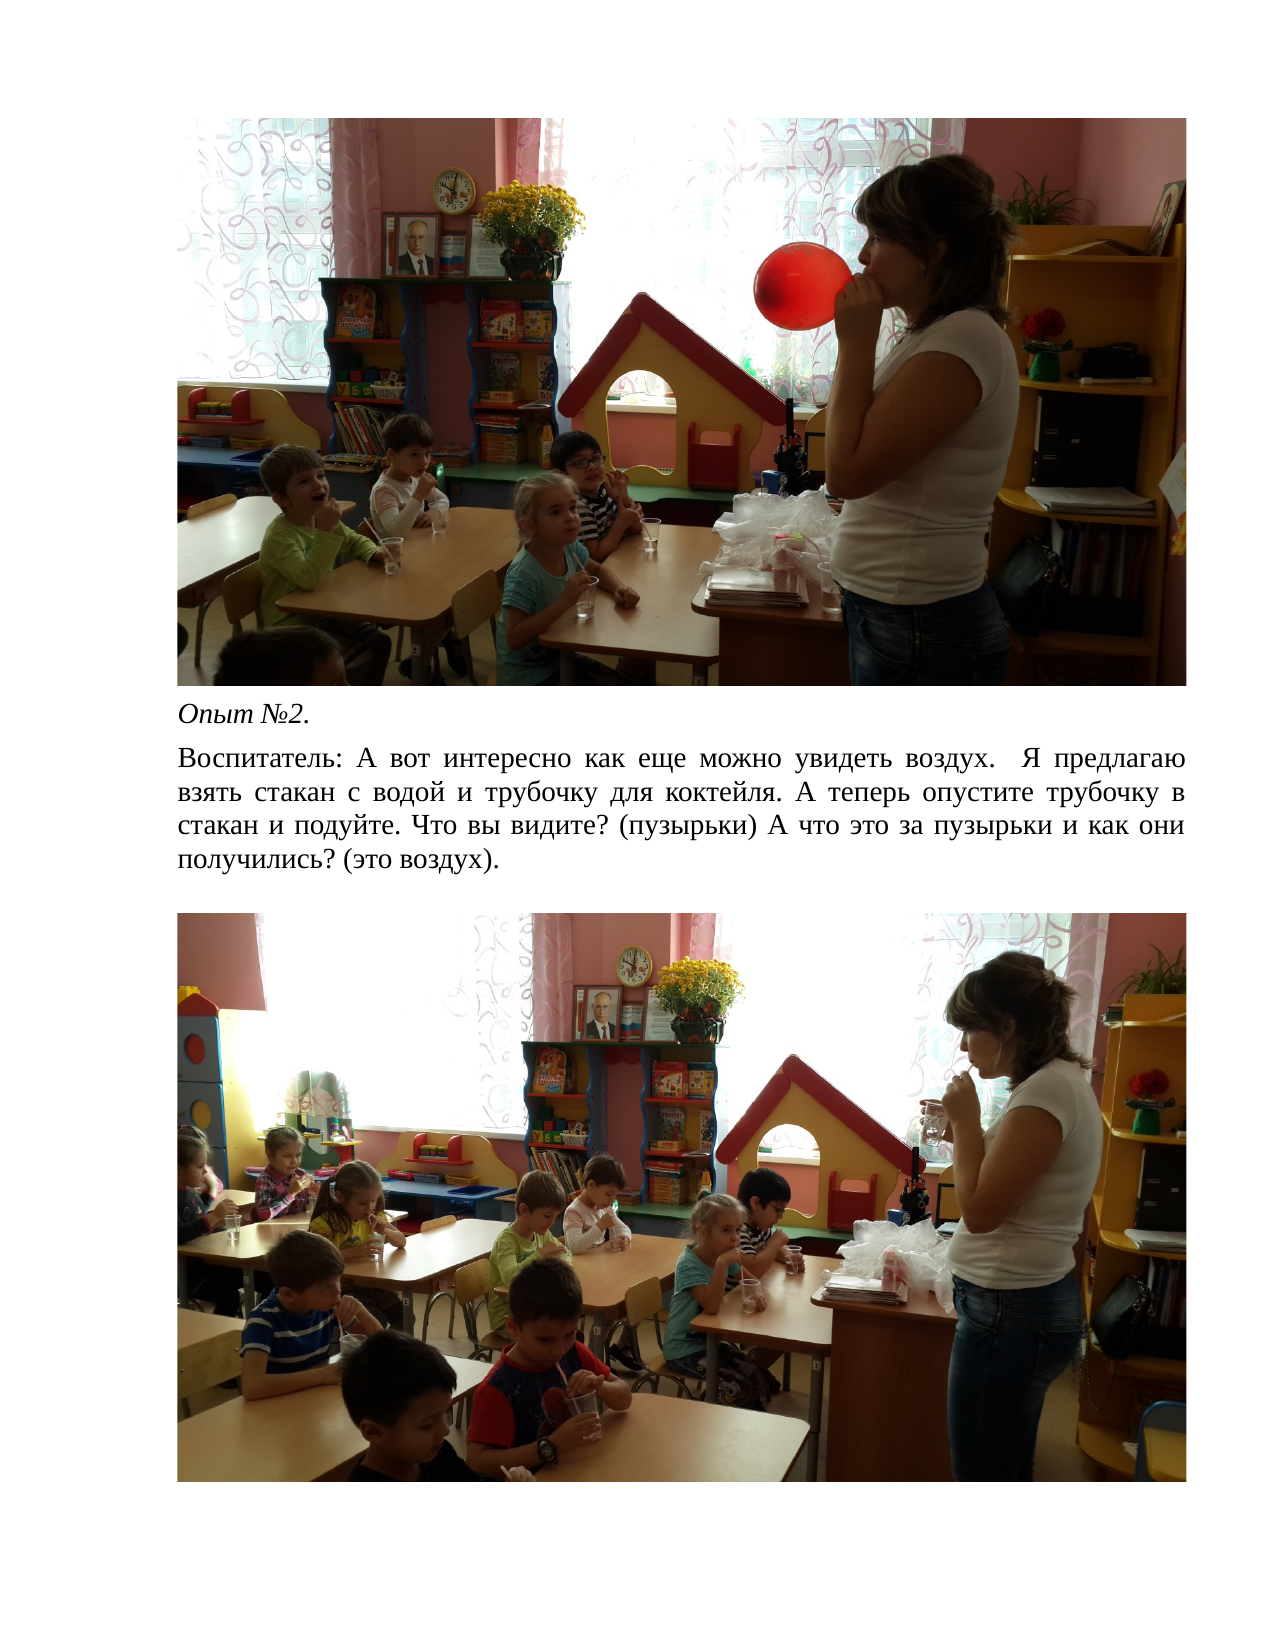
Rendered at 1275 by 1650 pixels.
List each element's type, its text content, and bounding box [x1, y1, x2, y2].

picture [177, 913, 1187, 1482]
picture [177, 118, 1187, 686]
text Опыт №2. [177, 696, 1186, 730]
text Воспитатель: А вот интересно как еще можно увидеть воздух. Я предлагаю взять стакан с водой и трубочку для коктейля. А теперь опустите трубочку в стакан и подуйте. Что вы видите? (пузырьки) А что это за пузырьки и как они получились? (это воздух). [177, 740, 1186, 874]
